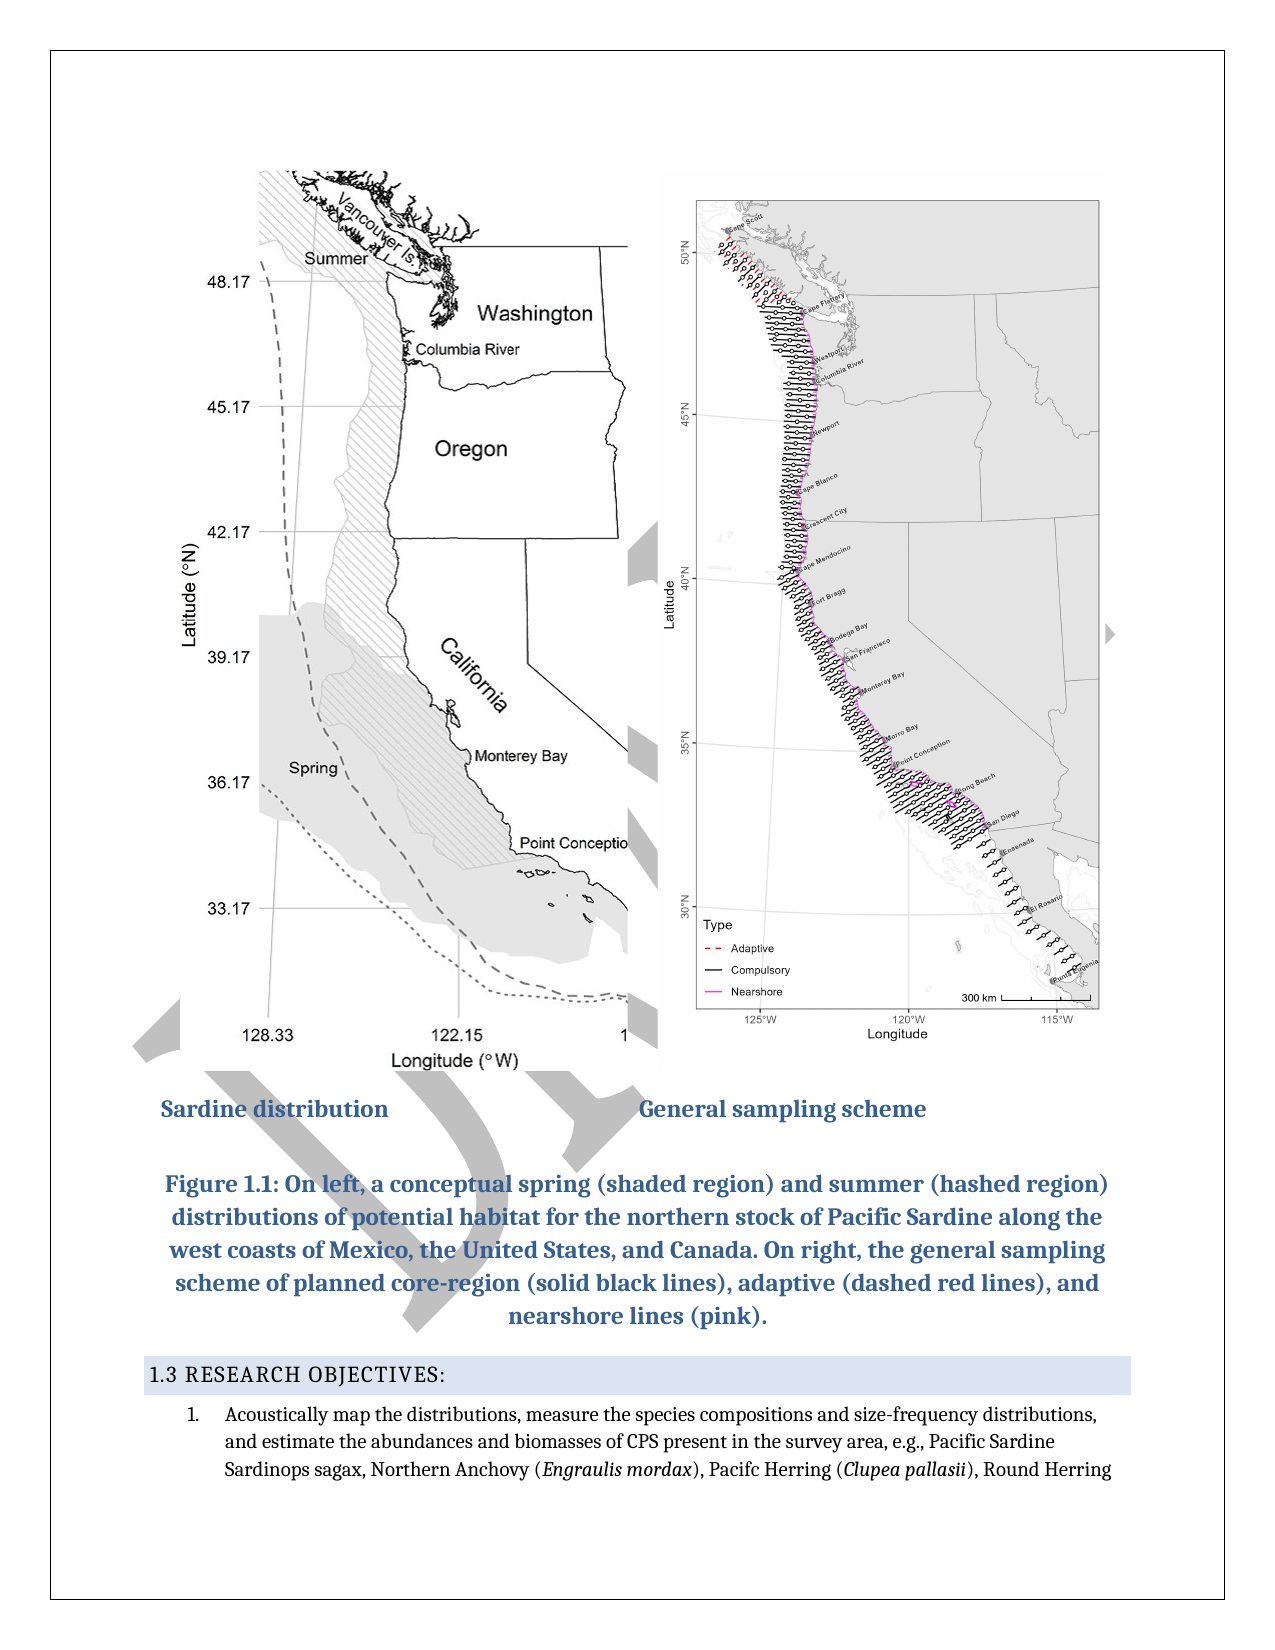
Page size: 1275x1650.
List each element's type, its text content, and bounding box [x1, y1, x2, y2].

text Figure 1.1: On left, a conceptual spring (shaded region) and summer (hashed region) distributions of potential habitat for the northern stock of Pacific Sardine along the west coasts of Mexico, the United States, and Canada. On right, the general sampling scheme of planned core-region (solid black lines), adaptive (dashed red lines), and nearshore lines (pink). [150, 1170, 1125, 1331]
picture [180, 170, 628, 1071]
subtitle 1.3 Research objectives: [150, 1362, 1125, 1388]
table_header General sampling scheme [628, 150, 1105, 1149]
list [187, 1402, 1125, 1481]
table_header Sardine distribution [150, 150, 628, 1149]
picture [657, 170, 1106, 1071]
